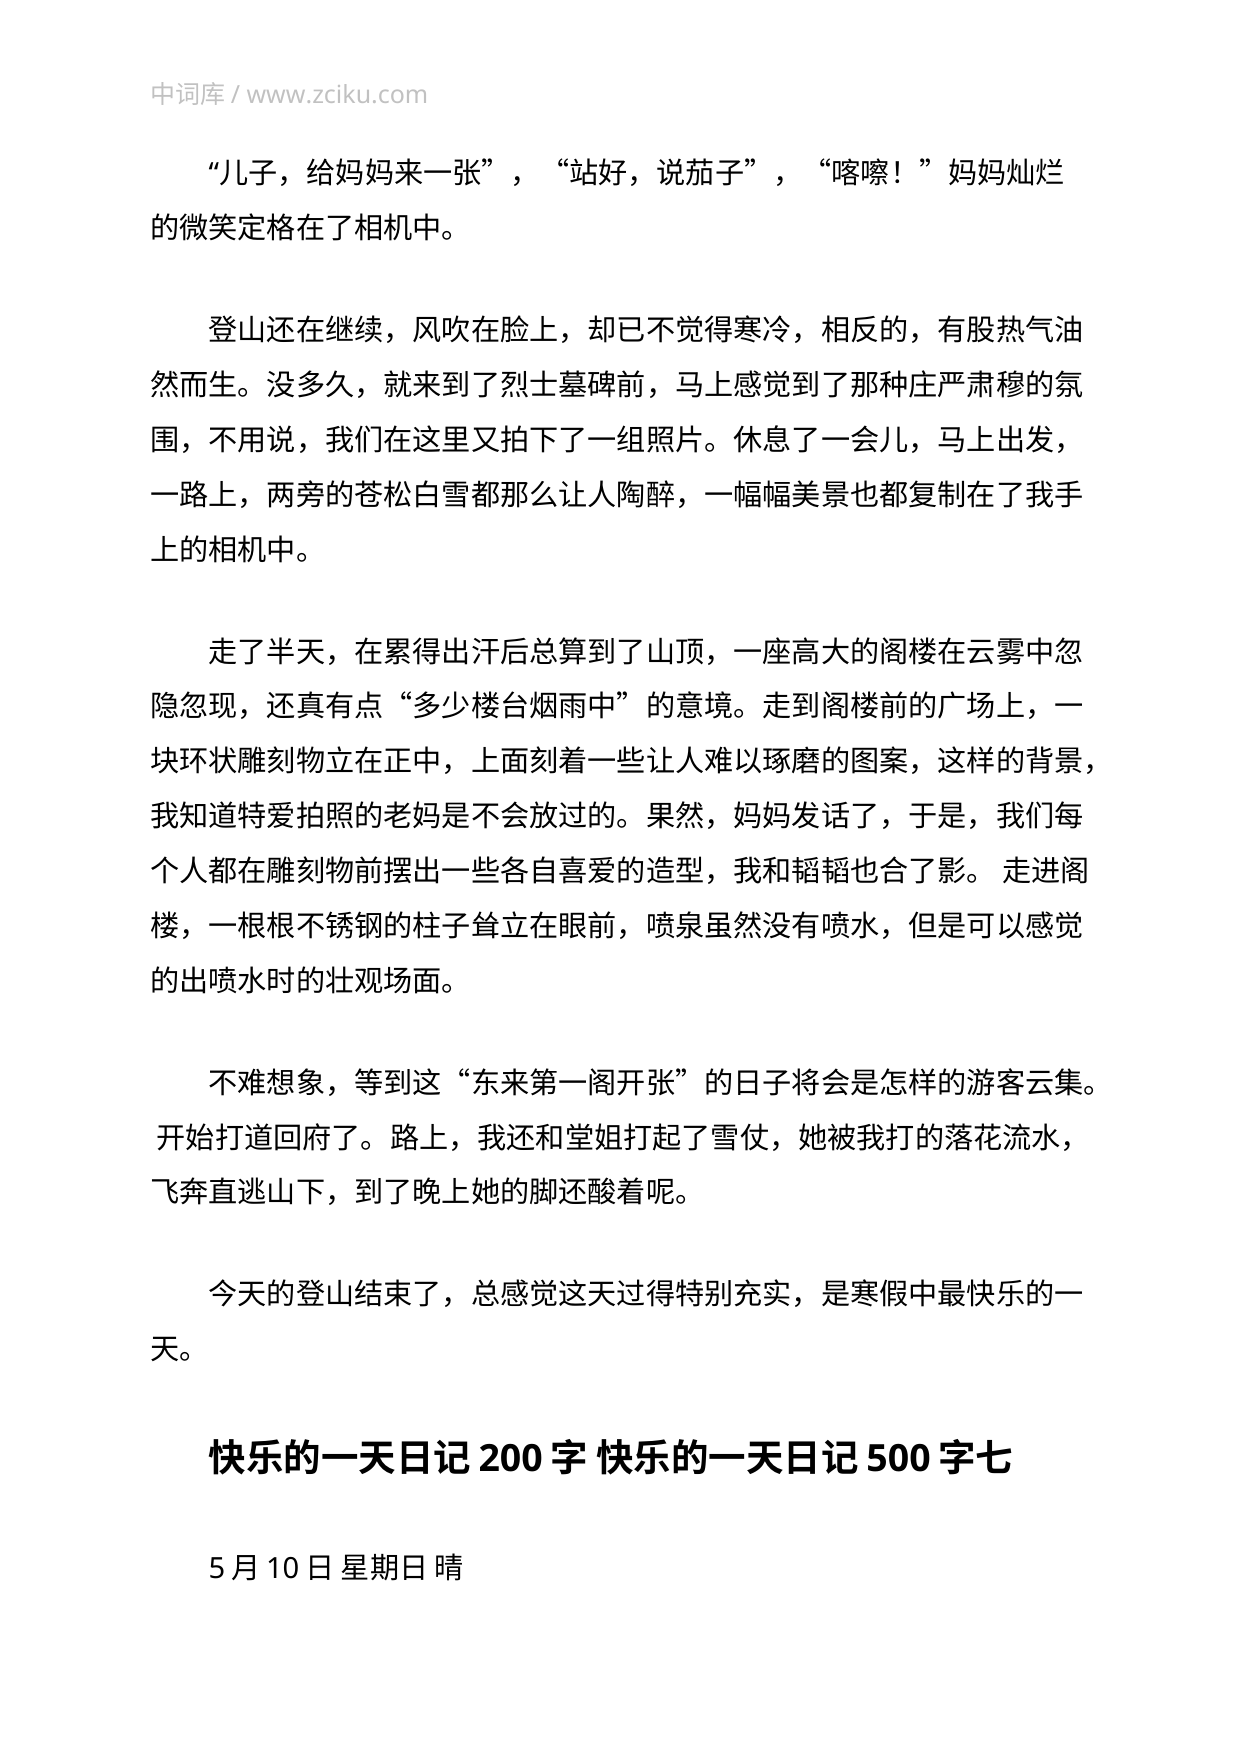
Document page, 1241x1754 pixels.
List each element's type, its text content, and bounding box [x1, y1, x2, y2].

text 5月10日 星期日 晴 [150, 1545, 1090, 1587]
text “儿子，给妈妈来一张”，“站好，说茄子”，“喀嚓！”妈妈灿烂的微笑定格在了相机中。 [150, 150, 1090, 247]
text 不难想象，等到这“东来第一阁开张”的日子将会是怎样的游客云集。 开始打道回府了。路上，我还和堂姐打起了雪仗，她被我打的落花流水，飞奔直逃山下，到了晚上她的脚还酸着呢。 [150, 1059, 1090, 1211]
text 登山还在继续，风吹在脸上，却已不觉得寒冷，相反的，有股热气油然而生。没多久，就来到了烈士墓碑前，马上感觉到了那种庄严肃穆的氛围，不用说，我们在这里又拍下了一组照片。休息了一会儿，马上出发，一路上，两旁的苍松白雪都那么让人陶醉，一幅幅美景也都复制在了我手上的相机中。 [150, 307, 1090, 569]
text 快乐的一天日记200字 快乐的一天日记500字七 [150, 1427, 1090, 1482]
text 今天的登山结束了，总感觉这天过得特别充实，是寒假中最快乐的一天。 [150, 1271, 1090, 1368]
text 走了半天，在累得出汗后总算到了山顶，一座高大的阁楼在云雾中忽隐忽现，还真有点“多少楼台烟雨中”的意境。走到阁楼前的广场上，一块环状雕刻物立在正中，上面刻着一些让人难以琢磨的图案，这样的背景，我知道特爱拍照的老妈是不会放过的。果然，妈妈发话了，于是，我们每个人都在雕刻物前摆出一些各自喜爱的造型，我和韬韬也合了影。 走进阁楼，一根根不锈钢的柱子耸立在眼前，喷泉虽然没有喷水，但是可以感觉的出喷水时的壮观场面。 [150, 628, 1090, 1000]
